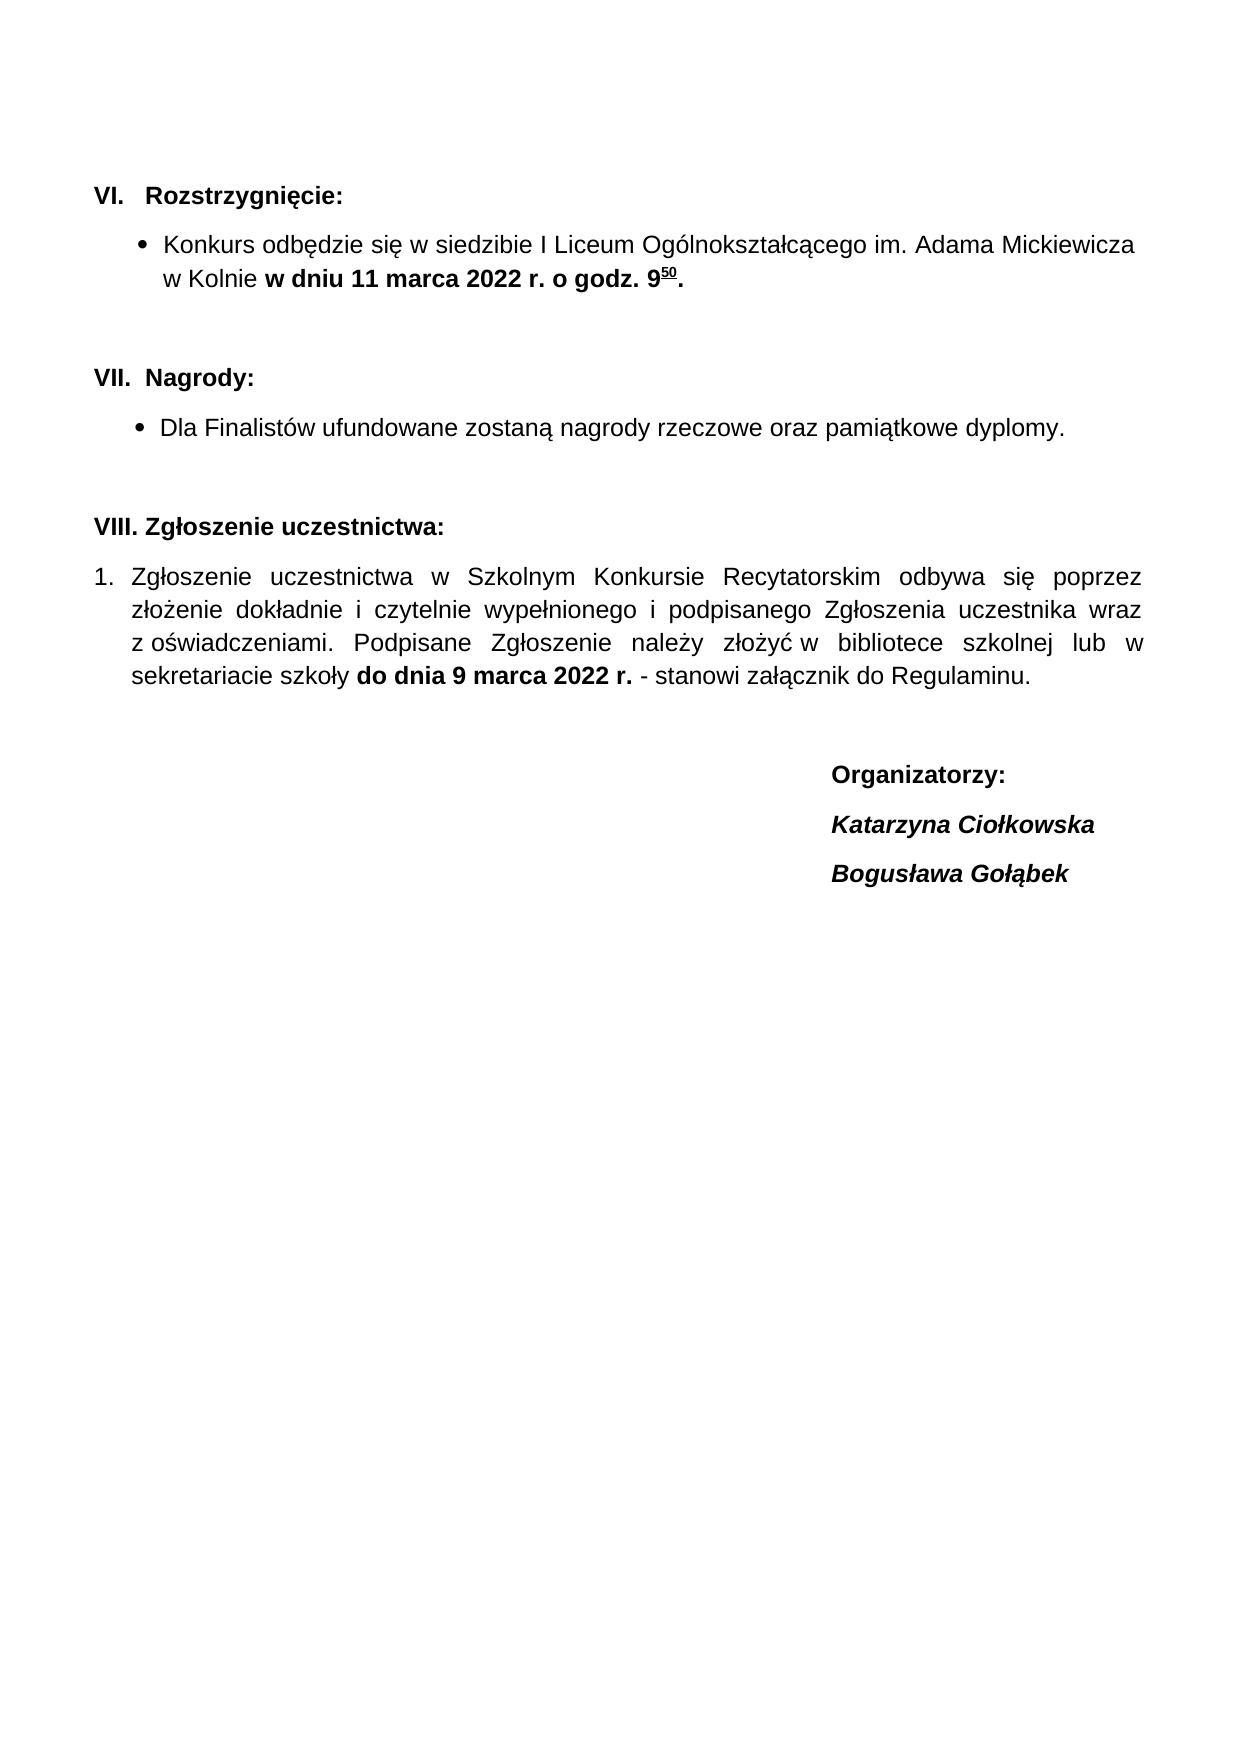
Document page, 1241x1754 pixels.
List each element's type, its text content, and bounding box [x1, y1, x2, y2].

text VI. Rozstrzygnięcie: [94, 181, 1144, 209]
text Dla Finalistów ufundowane zostaną nagrody rzeczowe oraz pamiątkowe dyplomy. [94, 413, 1144, 441]
text VIII. Zgłoszenie uczestnictwa: [94, 512, 1144, 541]
text Katarzyna Ciołkowska [757, 809, 1144, 838]
list Zgłoszenie uczestnictwa w Szkolnym Konkursie Recytatorskim odbywa się poprzez złożenie dokładnie i czytelnie wypełnionego i podpisanego Zgłoszenia uczestnika wraz z oświadczeniami. Podpisane Zgłoszenie należy złożyć w bibliotece szkolnej lub w sekretariacie szkoły do dnia 9 marca 2022 r. - stanowi załącznik do Regulaminu. [94, 562, 1144, 689]
text Bogusława Gołąbek [831, 859, 1144, 888]
text Organizatorzy: [757, 760, 1144, 789]
text VII. Nagrody: [94, 363, 1144, 392]
text Konkurs odbędzie się w siedzibie I Liceum Ogólnokształcącego im. Adama Mickiewicza w Kolnie w dniu 11 marca 2022 r. o godz. 950. [94, 230, 1144, 292]
